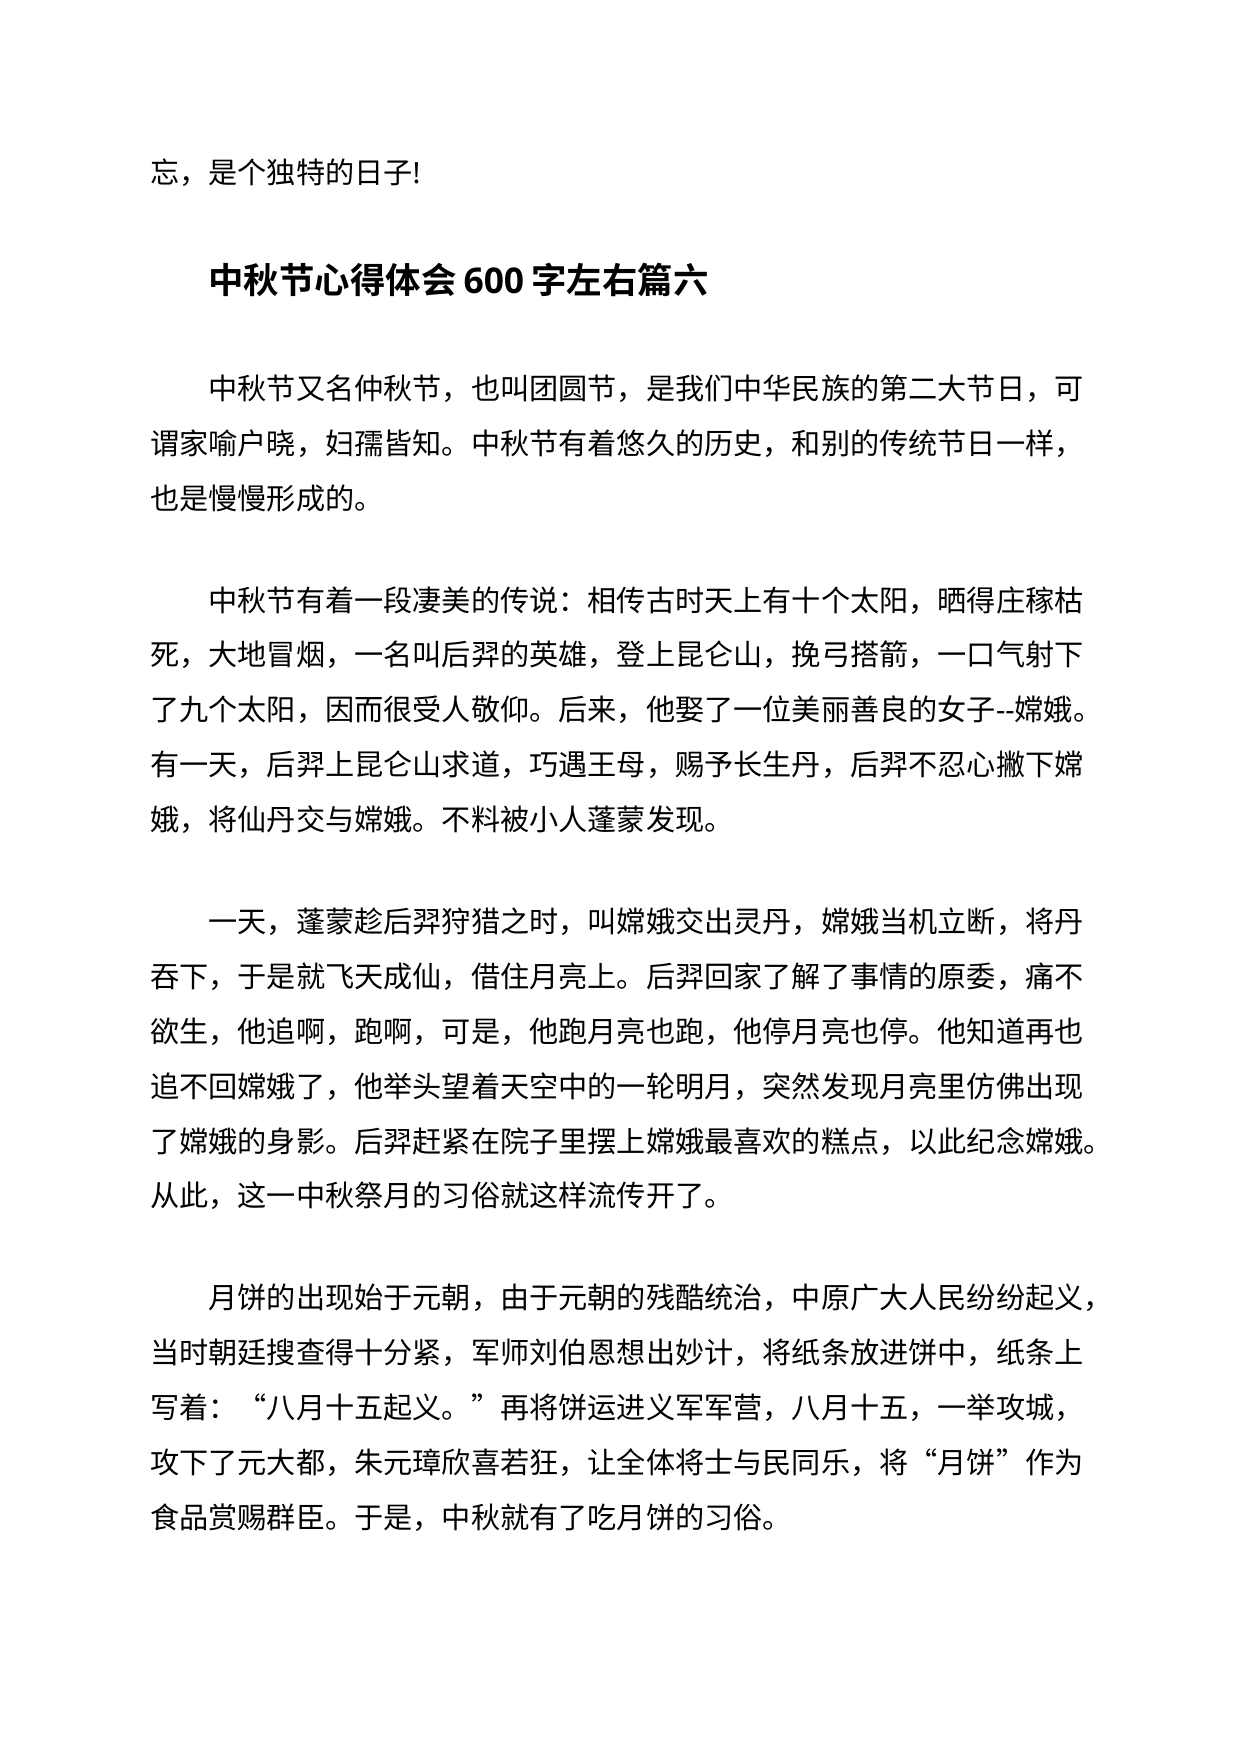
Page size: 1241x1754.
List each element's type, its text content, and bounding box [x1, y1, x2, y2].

text 一天，蓬蒙趁后羿狩猎之时，叫嫦娥交出灵丹，嫦娥当机立断，将丹吞下，于是就飞天成仙，借住月亮上。后羿回家了解了事情的原委，痛不欲生，他追啊，跑啊，可是，他跑月亮也跑，他停月亮也停。他知道再也追不回嫦娥了，他举头望着天空中的一轮明月，突然发现月亮里仿佛出现了嫦娥的身影。后羿赶紧在院子里摆上嫦娥最喜欢的糕点，以此纪念嫦娥。从此，这一中秋祭月的习俗就这样流传开了。 [150, 898, 1090, 1215]
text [150, 150, 1090, 192]
text 中秋节心得体会600字左右篇六 [150, 252, 1090, 303]
text 中秋节有着一段凄美的传说：相传古时天上有十个太阳，晒得庄稼枯死，大地冒烟，一名叫后羿的英雄，登上昆仑山，挽弓搭箭，一口气射下了九个太阳，因而很受人敬仰。后来，他娶了一位美丽善良的女子--嫦娥。有一天，后羿上昆仑山求道，巧遇王母，赐予长生丹，后羿不忍心撇下嫦娥，将仙丹交与嫦娥。不料被小人蓬蒙发现。 [150, 577, 1090, 839]
text 月饼的出现始于元朝，由于元朝的残酷统治，中原广大人民纷纷起义，当时朝廷搜查得十分紧，军师刘伯恩想出妙计，将纸条放进饼中，纸条上写着：“八月十五起义。”再将饼运进义军军营，八月十五，一举攻城，攻下了元大都，朱元璋欣喜若狂，让全体将士与民同乐，将“月饼”作为食品赏赐群臣。于是，中秋就有了吃月饼的习俗。 [150, 1275, 1090, 1537]
text 中秋节又名仲秋节，也叫团圆节，是我们中华民族的第二大节日，可谓家喻户晓，妇孺皆知。中秋节有着悠久的历史，和别的传统节日一样，也是慢慢形成的。 [150, 366, 1090, 518]
